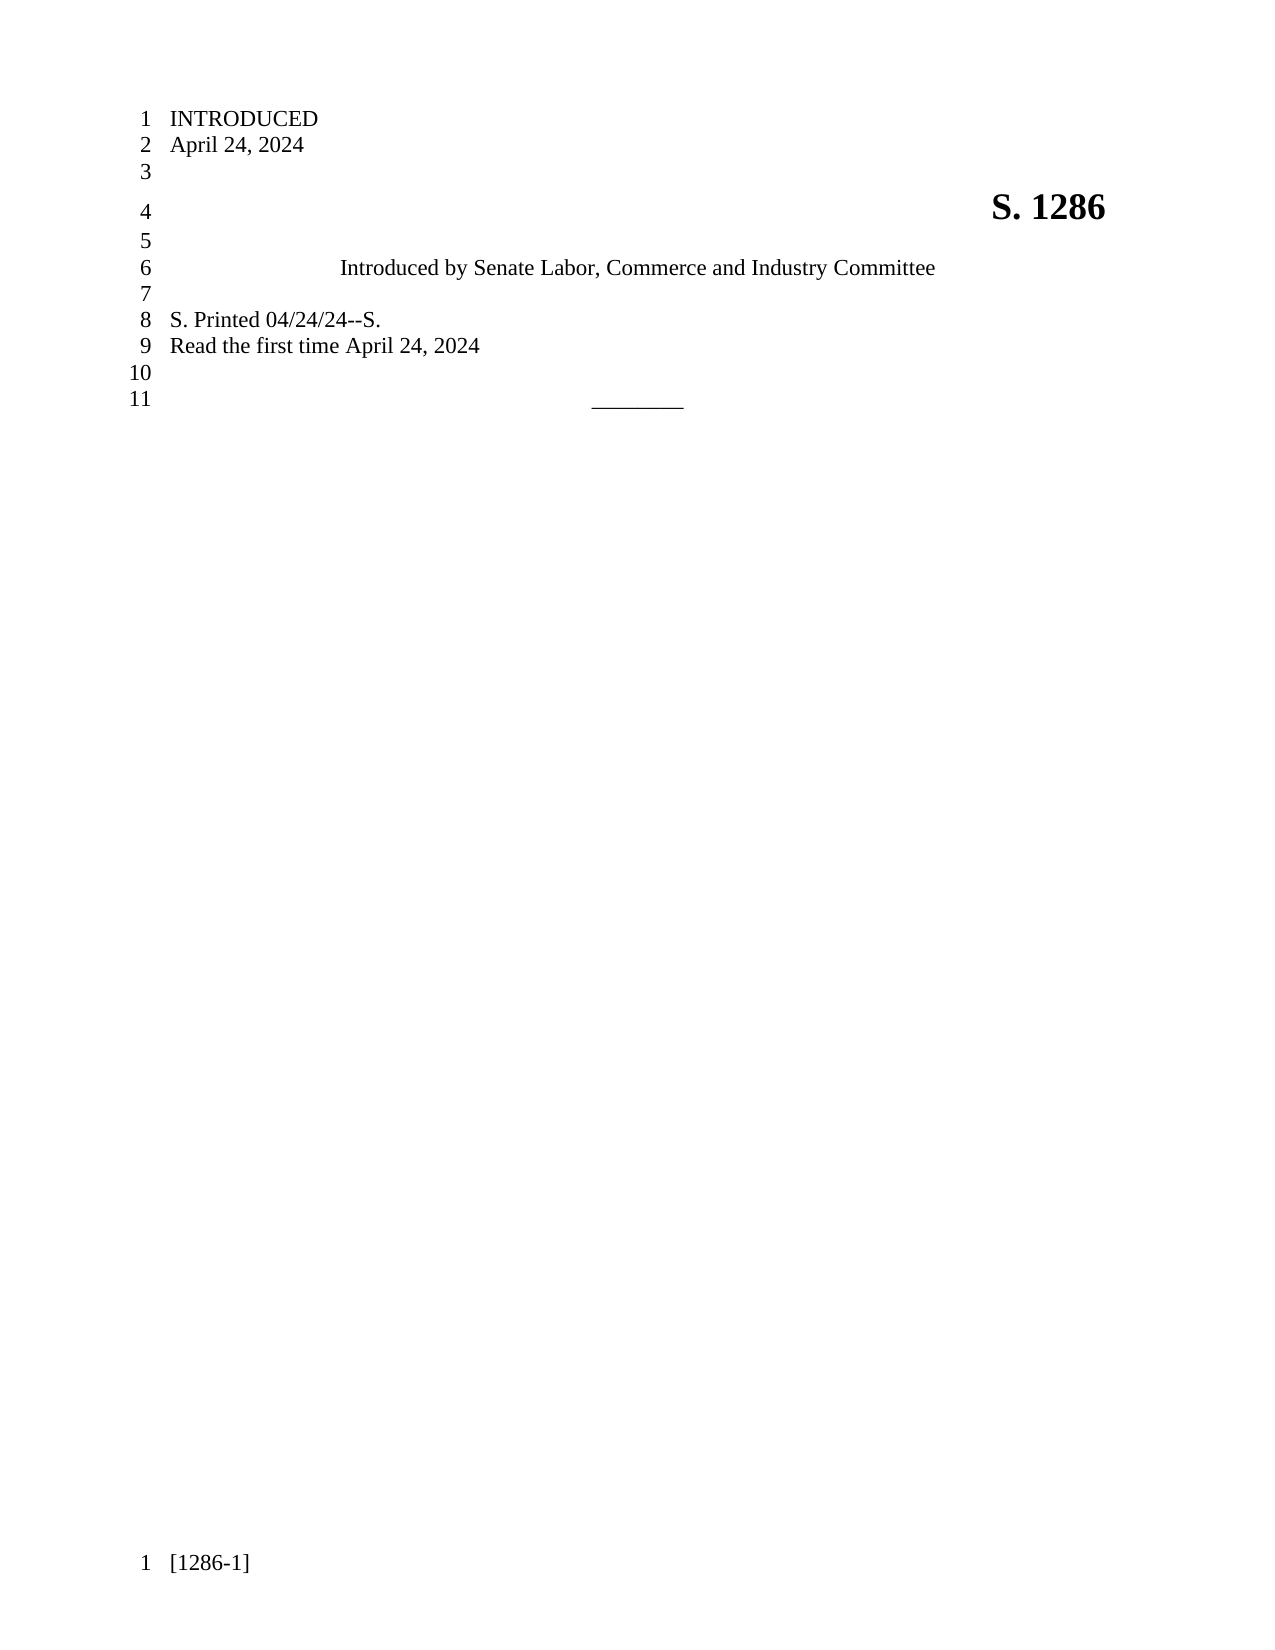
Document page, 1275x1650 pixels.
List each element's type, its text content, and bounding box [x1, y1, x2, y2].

text Read the first time [169, 333, 1106, 359]
text ________ [169, 385, 1106, 412]
text Introduced by Committee [169, 253, 1106, 280]
text . Printed --. [169, 306, 1106, 333]
